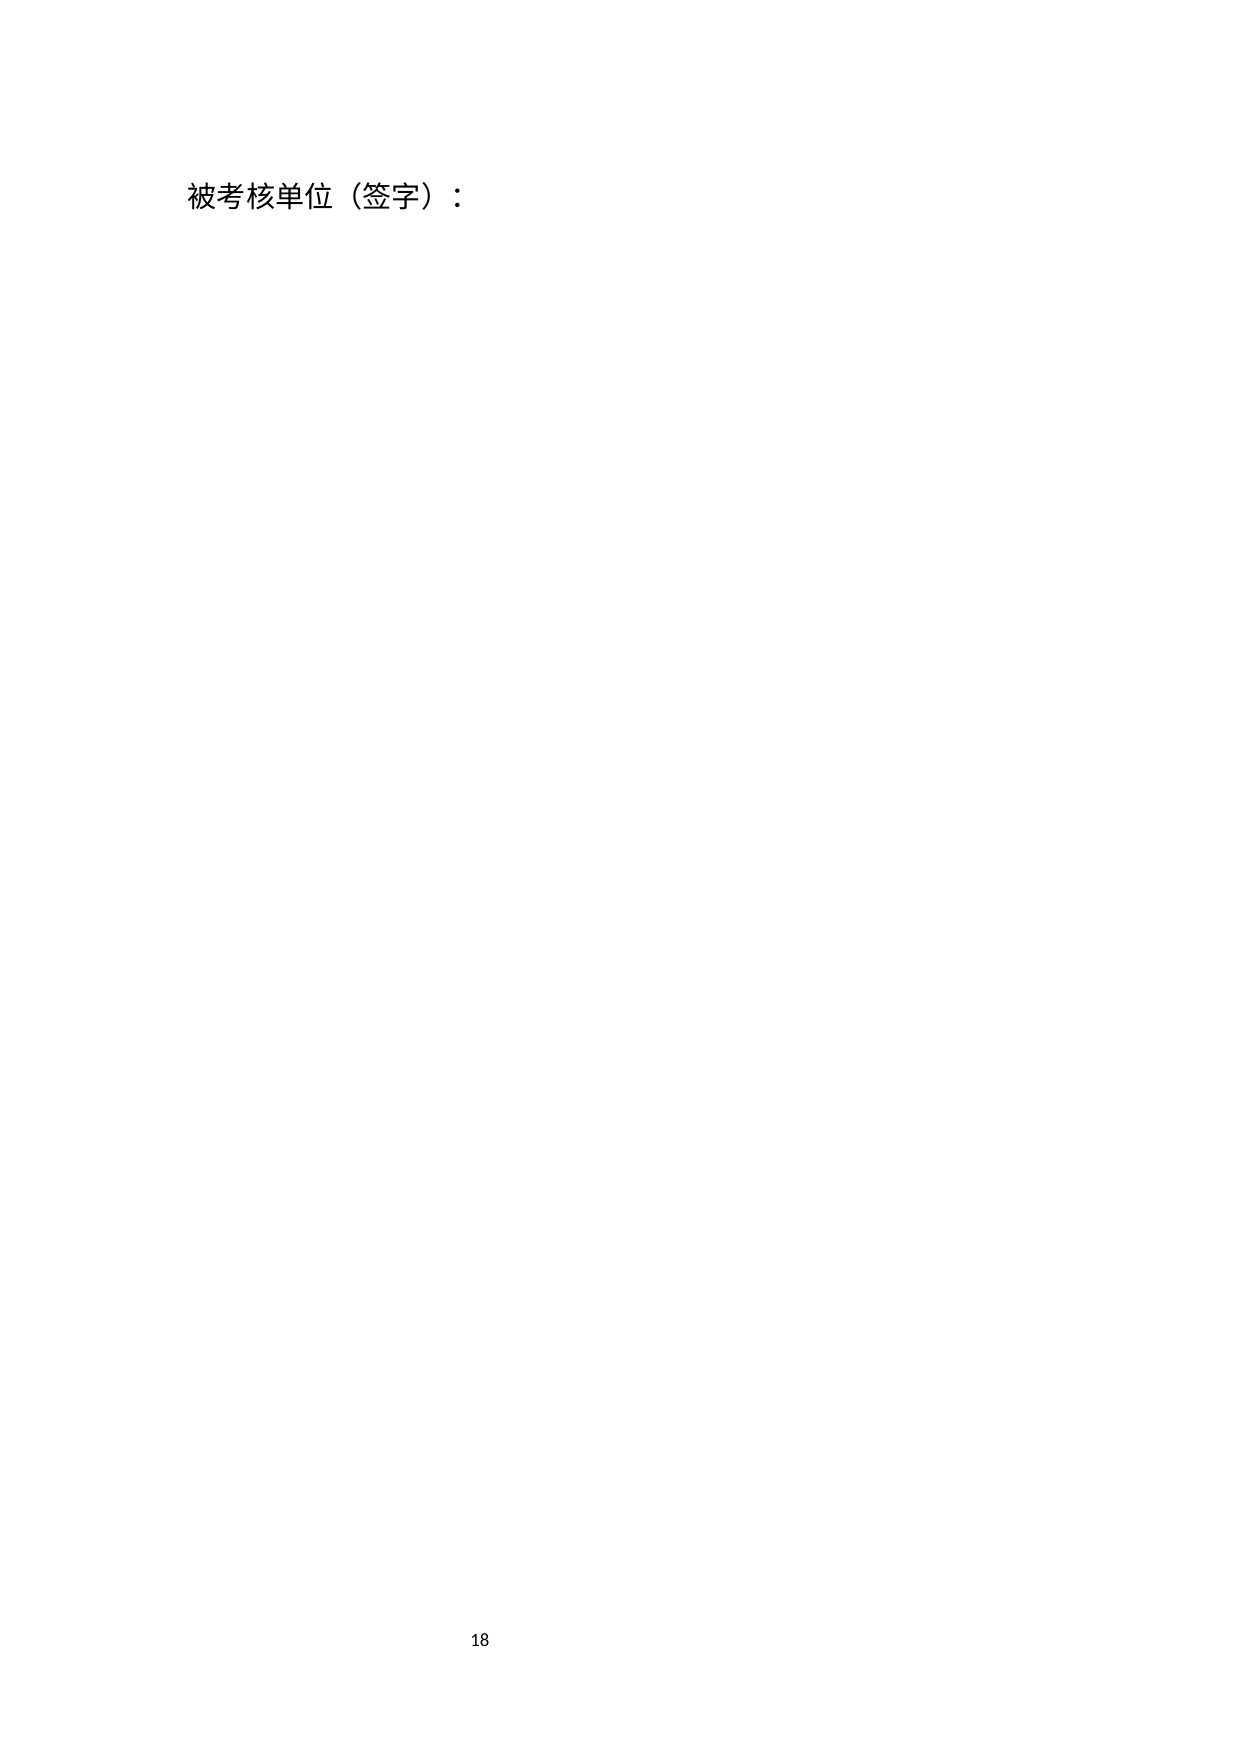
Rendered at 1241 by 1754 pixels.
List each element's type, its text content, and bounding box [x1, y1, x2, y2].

text 被考核单位（签字）： [187, 162, 1053, 227]
